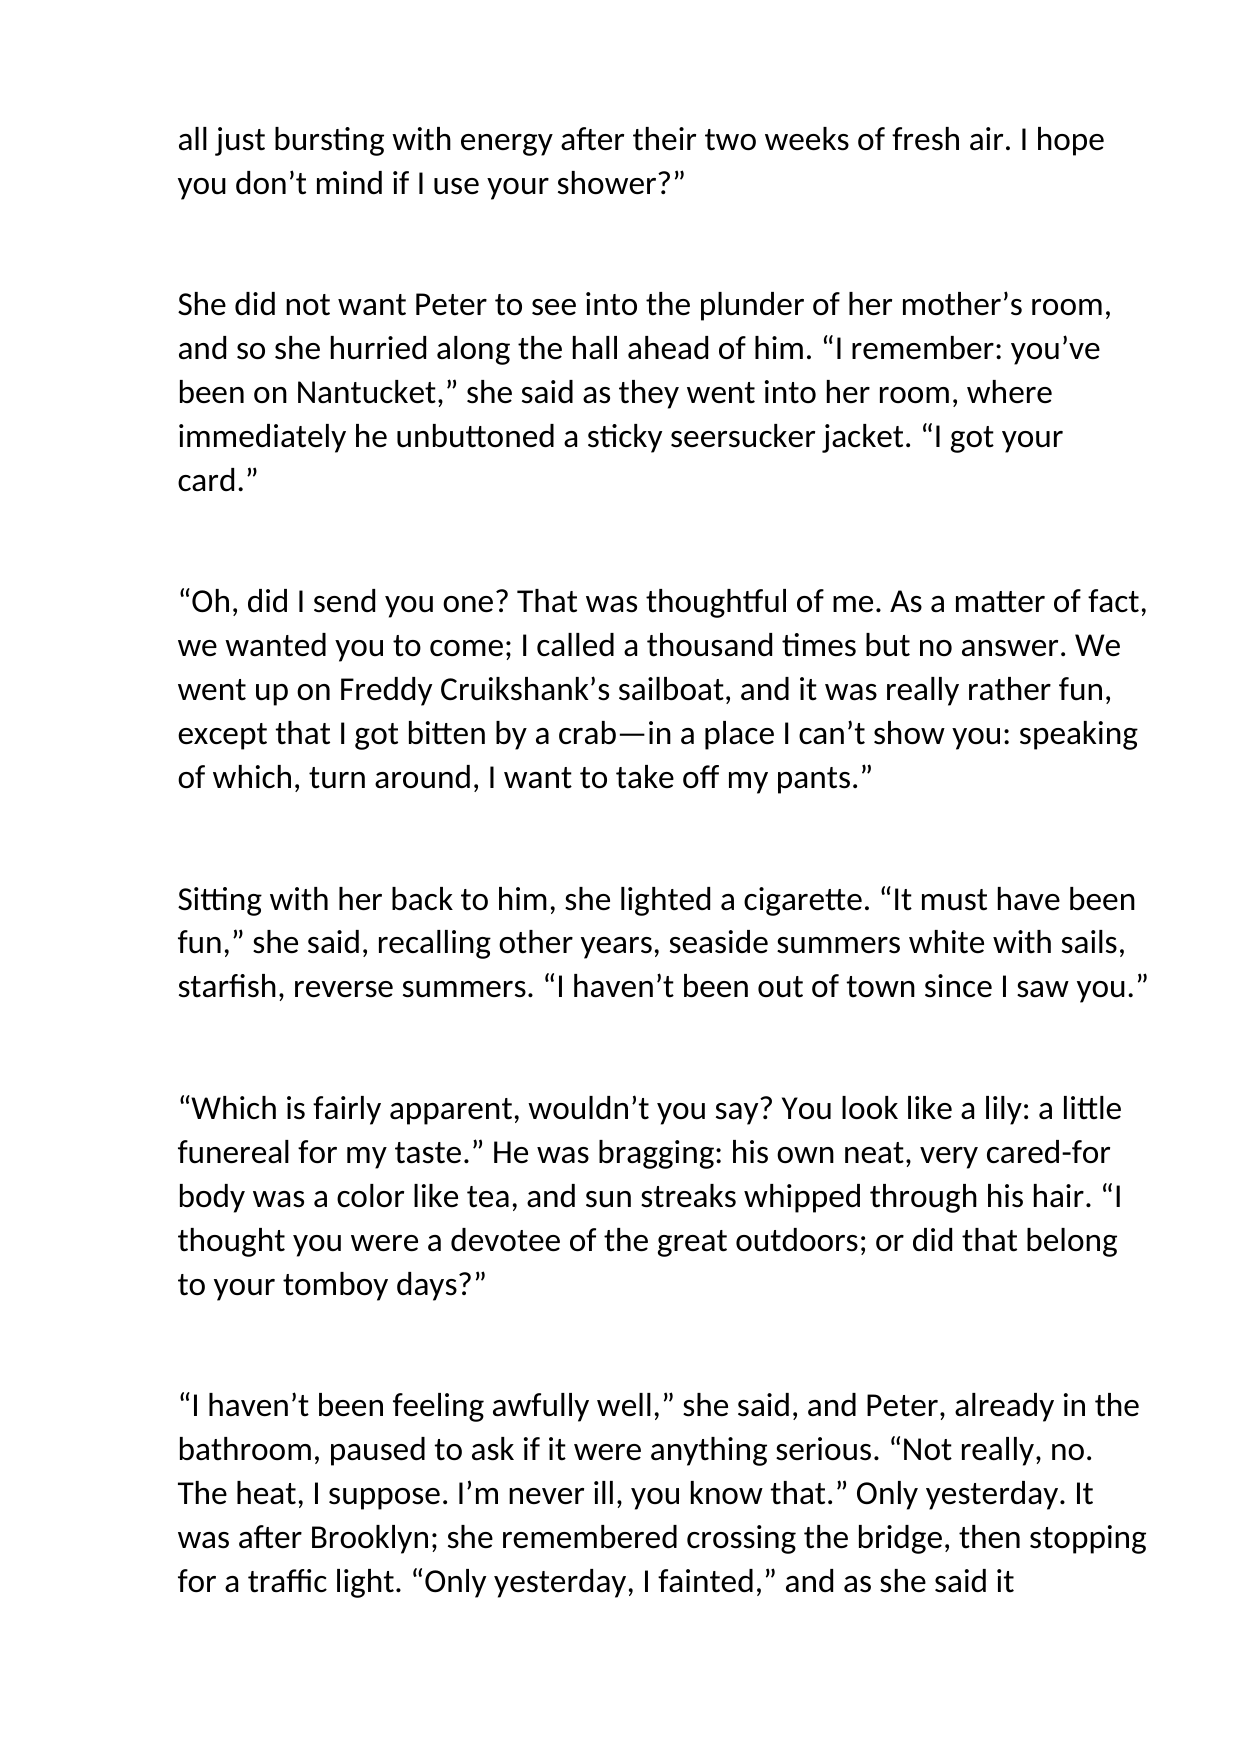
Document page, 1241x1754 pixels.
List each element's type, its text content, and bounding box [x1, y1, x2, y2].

text “Can’t hear you, McNeil. Speak up.” [177, 1438, 1152, 1479]
text “Which is fairly apparent, wouldn’t you say? You look like a lily: a little funereal for my taste.” He was bragging: his own neat, very cared-for body was a color like tea, and sun streaks whipped through his hair. “I thought you were a devotee of the great outdoors; or did that belong to your tomboy days?” [177, 624, 1152, 841]
text “It doesn’t matter. I was just talking to myself.” [177, 1499, 1152, 1540]
text Sitting with her back to him, she lighted a cigarette. “It must have been fun,” she said, recalling other years, seaside summers white with sails, starfish, reverse summers. “I haven’t been out of town since I saw you.” [177, 415, 1152, 544]
text “Oh, did I send you one? That was thoughtful of me. As a matter of fact, we wanted you to come; I called a thousand times but no answer. We went up on Freddy Cruikshank’s sailboat, and it was really rather fun, except that I got bitten by a crab—in a place I can’t show you: speaking of which, turn around, I want to take off my pants.” [177, 118, 1152, 335]
text “I haven’t been feeling awfully well,” she said, and Peter, already in the bathroom, paused to ask if it were anything serious. “Not really, no. The heat, I suppose. I’m never ill, you know that.” Only yesterday. It was after Brooklyn; she remembered crossing the bridge, then stopping for a traffic light. “Only yesterday, I fainted,” and as she said it something inside her turned over, fell down: a sensation not unlike what she’d felt when the traffic light had started to spiral and darkness happened. It had lasted a moment, the light, in fact, had scarcely changed; even so, there had been a blasting of car horns: sorry, she’d said, jumping her car forward. [177, 921, 1152, 1358]
